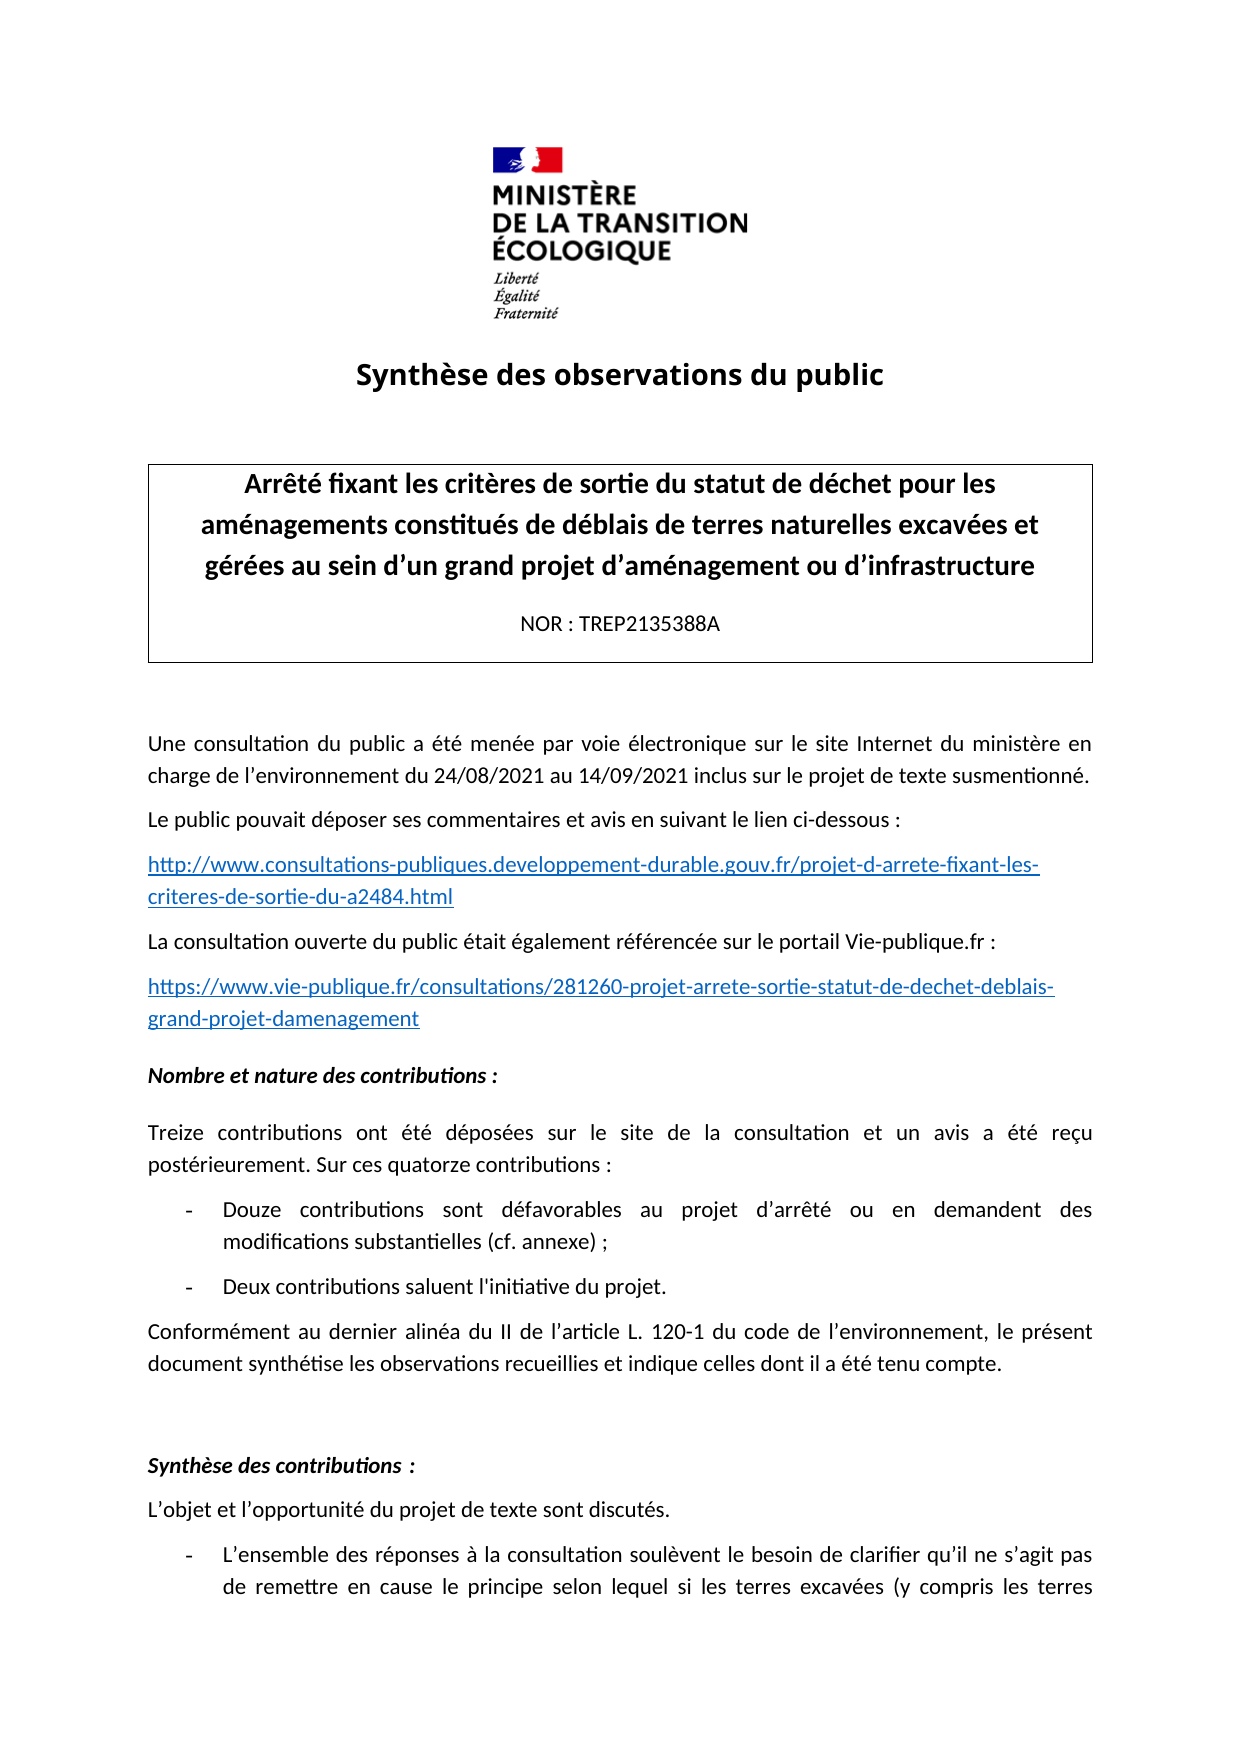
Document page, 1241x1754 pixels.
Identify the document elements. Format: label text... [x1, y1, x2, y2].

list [185, 1540, 1093, 1600]
text Une consultation du public a été menée par voie électronique sur le site Internet du ministère en charge de l’environnement du 24/08/2021 au 14/09/2021 inclus sur le projet de texte susmentionné. [148, 729, 1093, 789]
text La consultation ouverte du public était également référencée sur le portail Vie-publique.fr : [148, 927, 1093, 955]
list Douze contributions sont défavorables au projet d’arrêté ou en demandent des modifications substantielles (cf. annexe) ; [185, 1195, 1093, 1255]
text https://www.vie-publique.fr/consultations/281260-projet-arrete-sortie-statut-de-dechet-deblais-grand-projet-damenagement [148, 972, 1093, 1032]
text Nombre et nature des contributions : [148, 1061, 1093, 1089]
text http://www.consultations-publiques.developpement-durable.gouv.fr/projet-d-arrete-fixant-les-criteres-de-sortie-du-a2484.html [148, 850, 1093, 910]
text Treize contributions ont été déposées sur le site de la consultation et un avis a été reçu postérieurement. Sur ces quatorze contributions : [148, 1118, 1093, 1178]
text Le public pouvait déposer ses commentaires et avis en suivant le lien ci-dessous : [148, 806, 1093, 833]
picture [493, 147, 748, 319]
text Synthèse des observations du public [148, 354, 1093, 394]
text Conformément au dernier alinéa du II de l’article L. 120-1 du code de l’environnement, le présent document synthétise les observations recueillies et indique celles dont il a été tenu compte. [148, 1317, 1093, 1377]
table_header Arrêté fixant les critères de sortie du statut de déchet pour les aménagements constitués de déblais de terres naturelles excavées et gérées au sein d’un grand projet d’aménagement ou d’infrastructure NOR : TREP2135388A [149, 465, 1092, 662]
text Synthèse des contributions : [148, 1451, 1093, 1479]
text L’objet et l’opportunité du projet de texte sont discutés. [148, 1496, 1093, 1523]
list Deux contributions saluent l'initiative du projet. [185, 1272, 1093, 1300]
